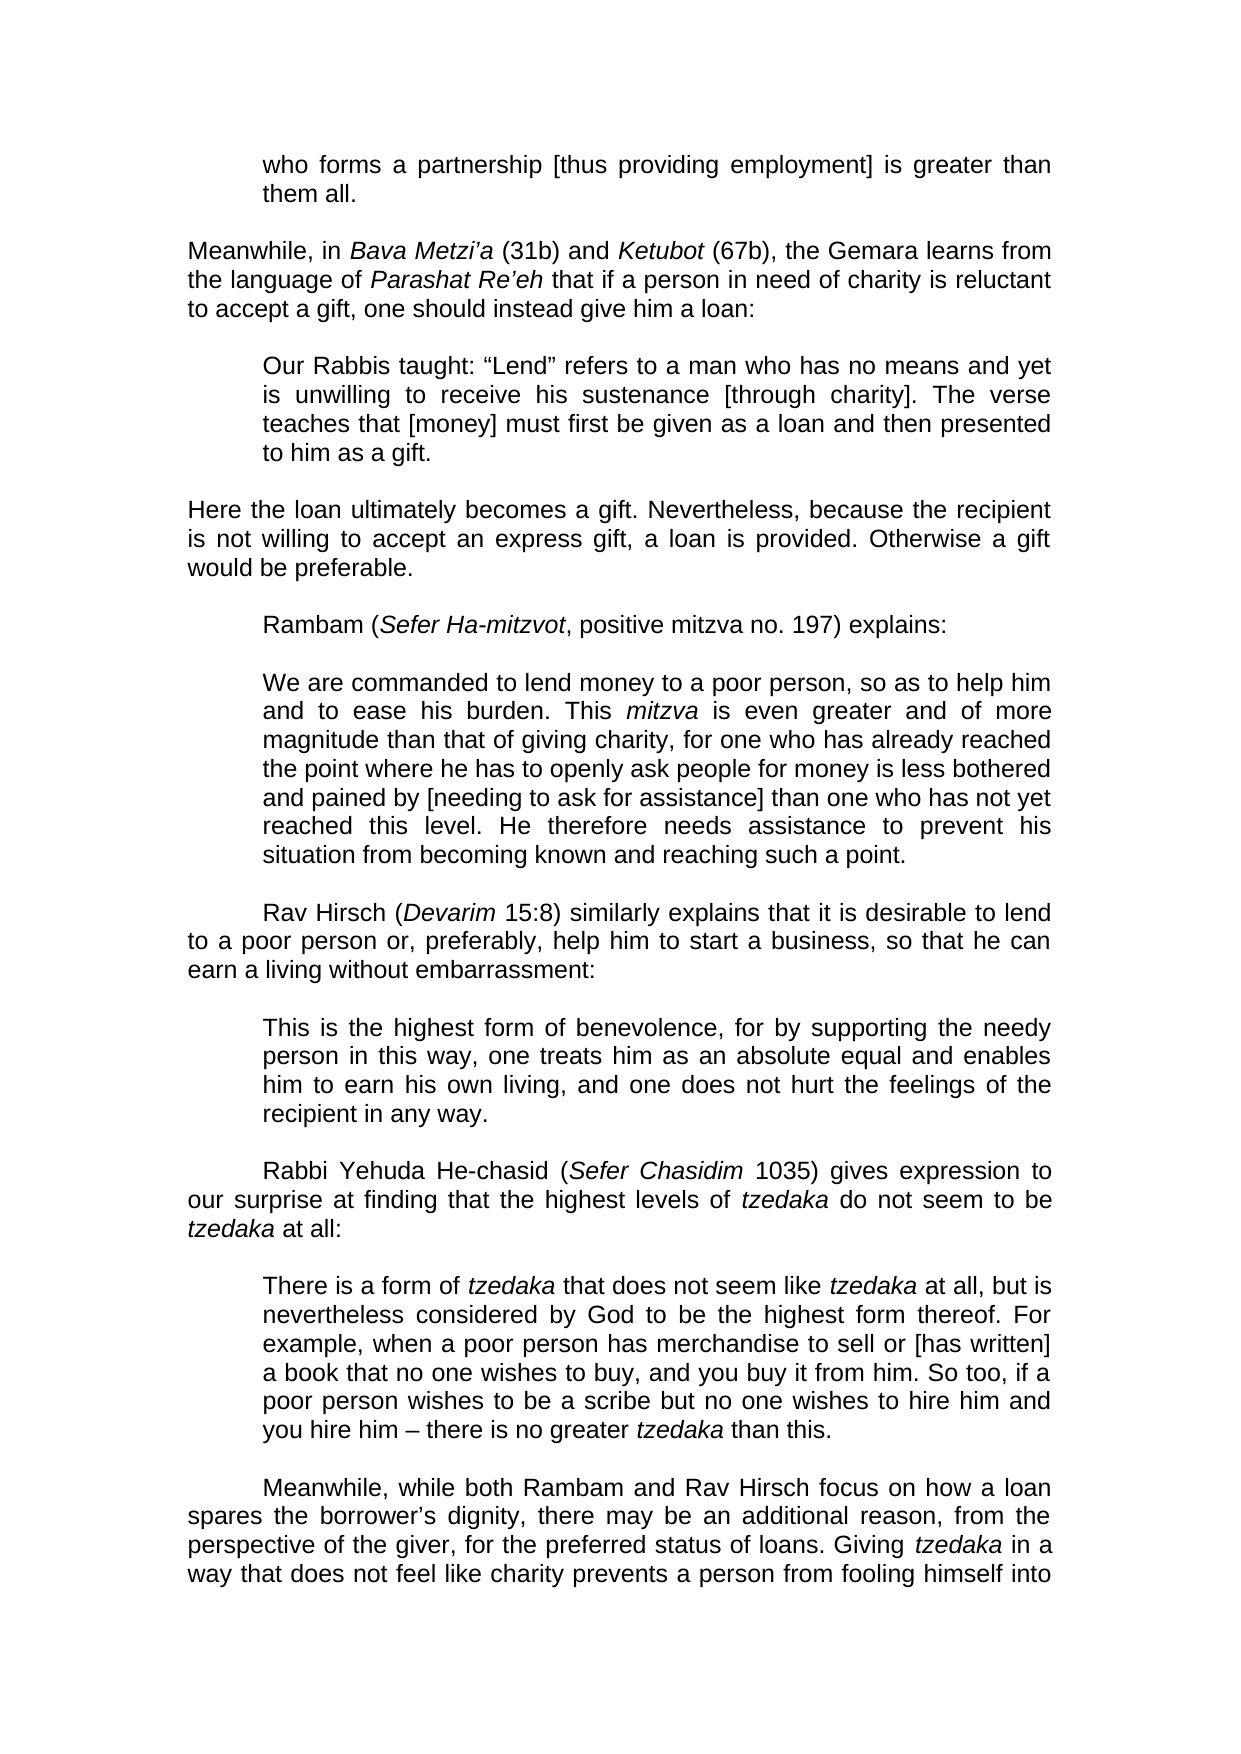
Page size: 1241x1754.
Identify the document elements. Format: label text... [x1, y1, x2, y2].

text Rav Hirsch (Devarim 15:8) similarly explains that it is desirable to lend to a poor person or, preferably, help him to start a business, so that he can earn a living without embarrassment: [187, 897, 1053, 984]
text There is a form of tzedaka that does not seem like tzedaka at all, but is nevertheless considered by God to be the highest form thereof. For example, when a poor person has merchandise to sell or [has written] a book that no one wishes to buy, and you buy it from him. So too, if a poor person wishes to be a scribe but no one wishes to hire him and you hire him – there is no greater tzedaka than this. [262, 1271, 1053, 1444]
text This is the highest form of benevolence, for by supporting the needy person in this way, one treats him as an absolute equal and enables him to earn his own living, and one does not hurt the feelings of the recipient in any way. [262, 1012, 1053, 1127]
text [262, 150, 1053, 207]
text Here the loan ultimately becomes a gift. Nevertheless, because the recipient is not willing to accept an express gift, a loan is provided. Otherwise a gift would be preferable. [187, 495, 1053, 581]
text Meanwhile, in Bava Metzi’a (31b) and Ketubot (67b), the Gemara learns from the language of Parashat Re’eh that if a person in need of charity is reluctant to accept a gift, one should instead give him a loan: [187, 236, 1053, 322]
text We are commanded to lend money to a poor person, so as to help him and to ease his burden. This mitzva is even greater and of more magnitude than that of giving charity, for one who has already reached the point where he has to openly ask people for money is less bothered and pained by [needing to ask for assistance] than one who has not yet reached this level. He therefore needs assistance to prevent his situation from becoming known and reaching such a point. [262, 667, 1053, 869]
text Rabbi Yehuda He-chasid (Sefer Chasidim 1035) gives expression to our surprise at finding that the highest levels of tzedaka do not seem to be tzedaka at all: [187, 1156, 1053, 1242]
text Rambam (Sefer Ha-mitzvot, positive mitzva no. 197) explains: [187, 610, 1053, 639]
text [187, 1472, 1053, 1587]
text Our Rabbis taught: “Lend” refers to a man who has no means and yet is unwilling to receive his sustenance [through charity]. The verse teaches that [money] must first be given as a loan and then presented to him as a gift. [262, 351, 1053, 466]
